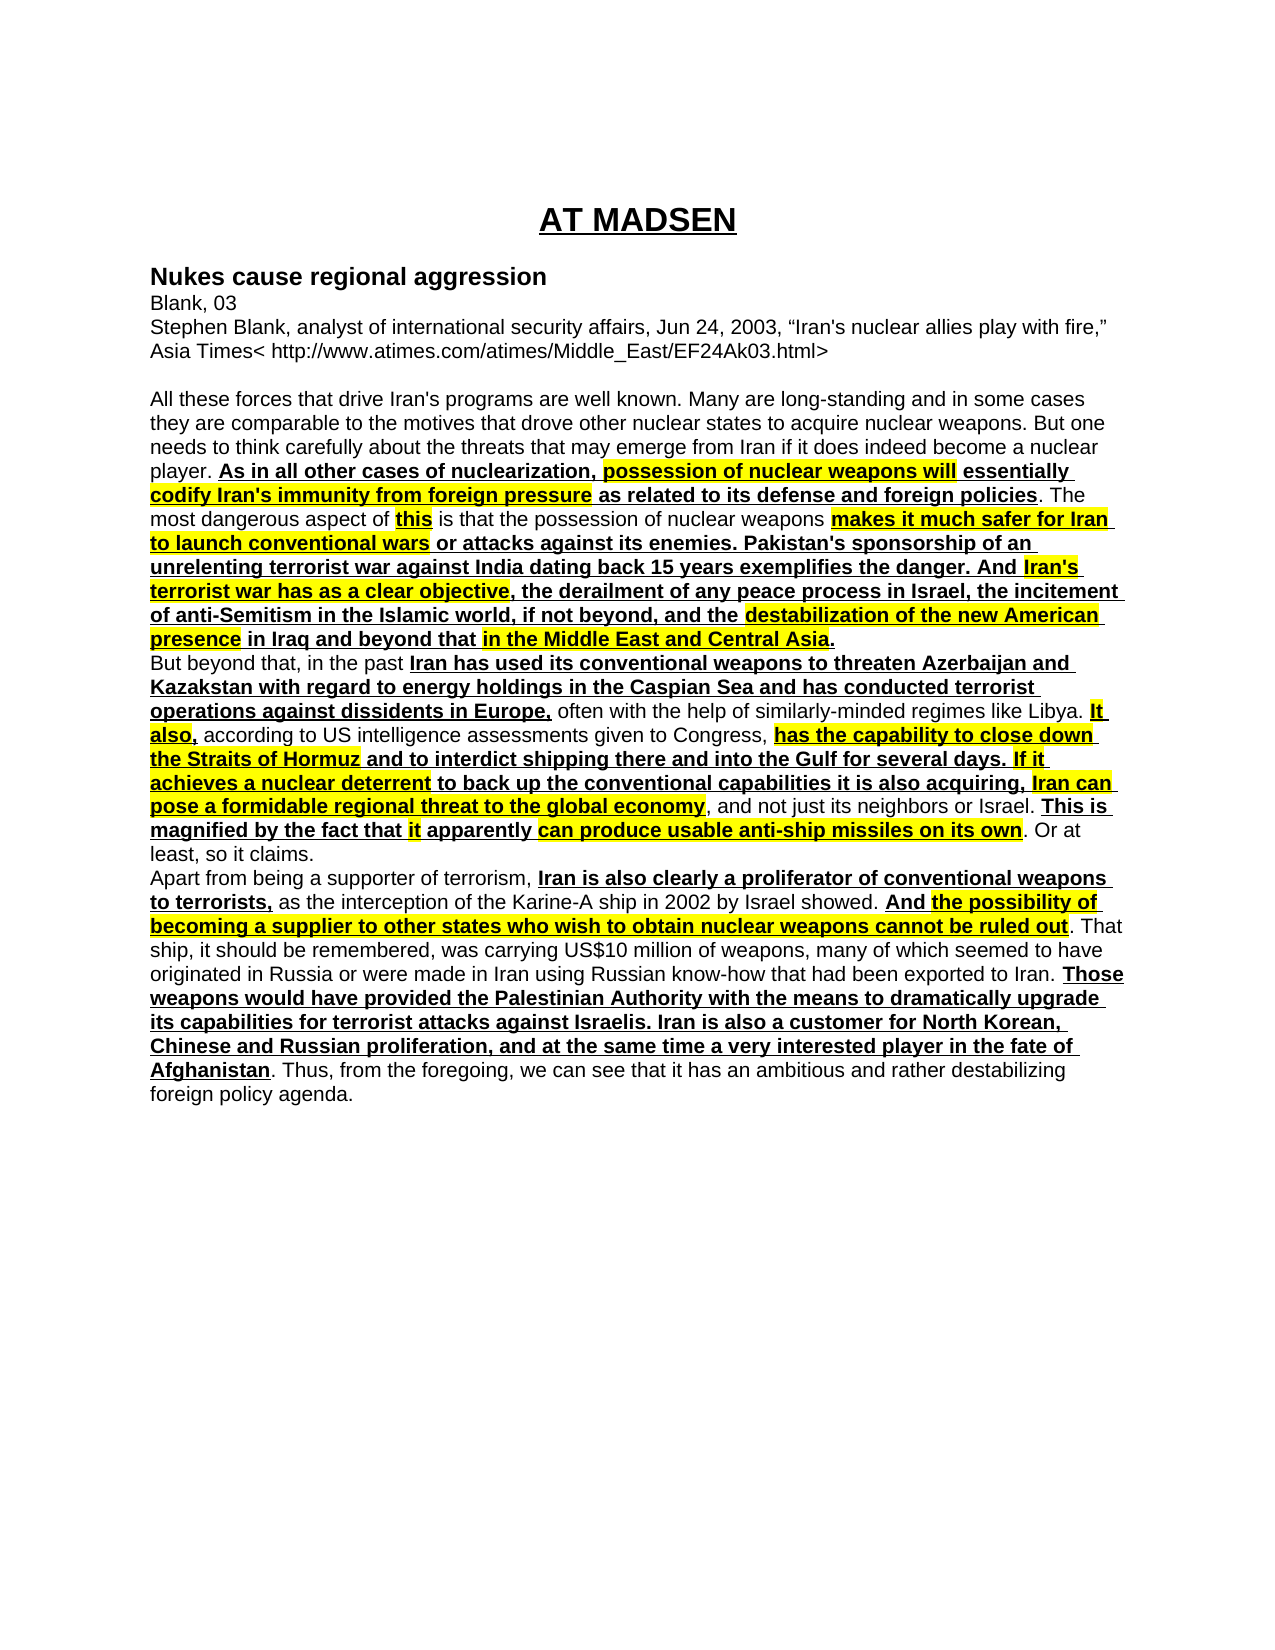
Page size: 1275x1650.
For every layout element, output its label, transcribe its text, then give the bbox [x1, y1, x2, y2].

text All these forces that drive Iran's programs are well known. Many are long-standing and in some cases they are comparable to the motives that drove other nuclear states to acquire nuclear weapons. But one needs to think carefully about the threats that may emerge from Iran if it does indeed become a nuclear player. As in all other cases of nuclearization, possession of nuclear weapons will essentially codify Iran's immunity from foreign pressure as related to its defense and foreign policies. The most dangerous aspect of this is that the possession of nuclear weapons makes it much safer for Iran to launch conventional wars or attacks against its enemies. Pakistan's sponsorship of an unrelenting terrorist war against India dating back 15 years exemplifies the danger. And Iran's terrorist war has as a clear objective, the derailment of any peace process in Israel, the incitement of anti-Semitism in the Islamic world, if not beyond, and the destabilization of the new American presence in Iraq and beyond that in the Middle East and Central Asia. [150, 387, 1125, 600]
text Blank, 03 [150, 291, 1125, 315]
text Stephen Blank, analyst of international security affairs, Jun 24, 2003, “Iran's nuclear allies play with fire,” Asia Times< http://www.atimes.com/atimes/Middle_East/EF24Ak03.html> [150, 315, 1125, 363]
subtitle Nukes cause regional aggression [150, 262, 1125, 291]
text But beyond that, in the past Iran has used its conventional weapons to threaten Azerbaijan and Kazakstan with regard to energy holdings in the Caspian Sea and has conducted terrorist operations against dissidents in Europe, often with the help of similarly-minded regimes like Libya. It also, according to US intelligence assessments given to Congress, has the capability to close down the Straits of Hormuz and to interdict shipping there and into the Gulf for several days. If it achieves a nuclear deterrent to back up the conventional capabilities it is also acquiring, Iran can pose a formidable regional threat to the global economy, and not just its neighbors or Israel. This is magnified by the fact that it apparently can produce usable anti-ship missiles on its own. Or at least, so it claims. [150, 651, 1125, 866]
text Apart from being a supporter of terrorism, Iran is also clearly a proliferator of conventional weapons to terrorists, as the interception of the Karine-A ship in 2002 by Israel showed. And the possibility of becoming a supplier to other states who wish to obtain nuclear weapons cannot be ruled out. That ship, it should be remembered, was carrying US$10 million of weapons, many of which seemed to have originated in Russia or were made in Iran using Russian know-how that had been exported to Iran. Those weapons would have provided the Palestinian Authority with the means to dramatically upgrade its capabilities for terrorist attacks against Israelis. Iran is also a customer for North Korean, Chinese and Russian proliferation, and at the same time a very interested player in the fate of Afghanistan. Thus, from the foregoing, we can see that it has an ambitious and rather destabilizing foreign policy agenda. [150, 866, 1125, 1106]
subtitle at madsen [150, 200, 1125, 238]
